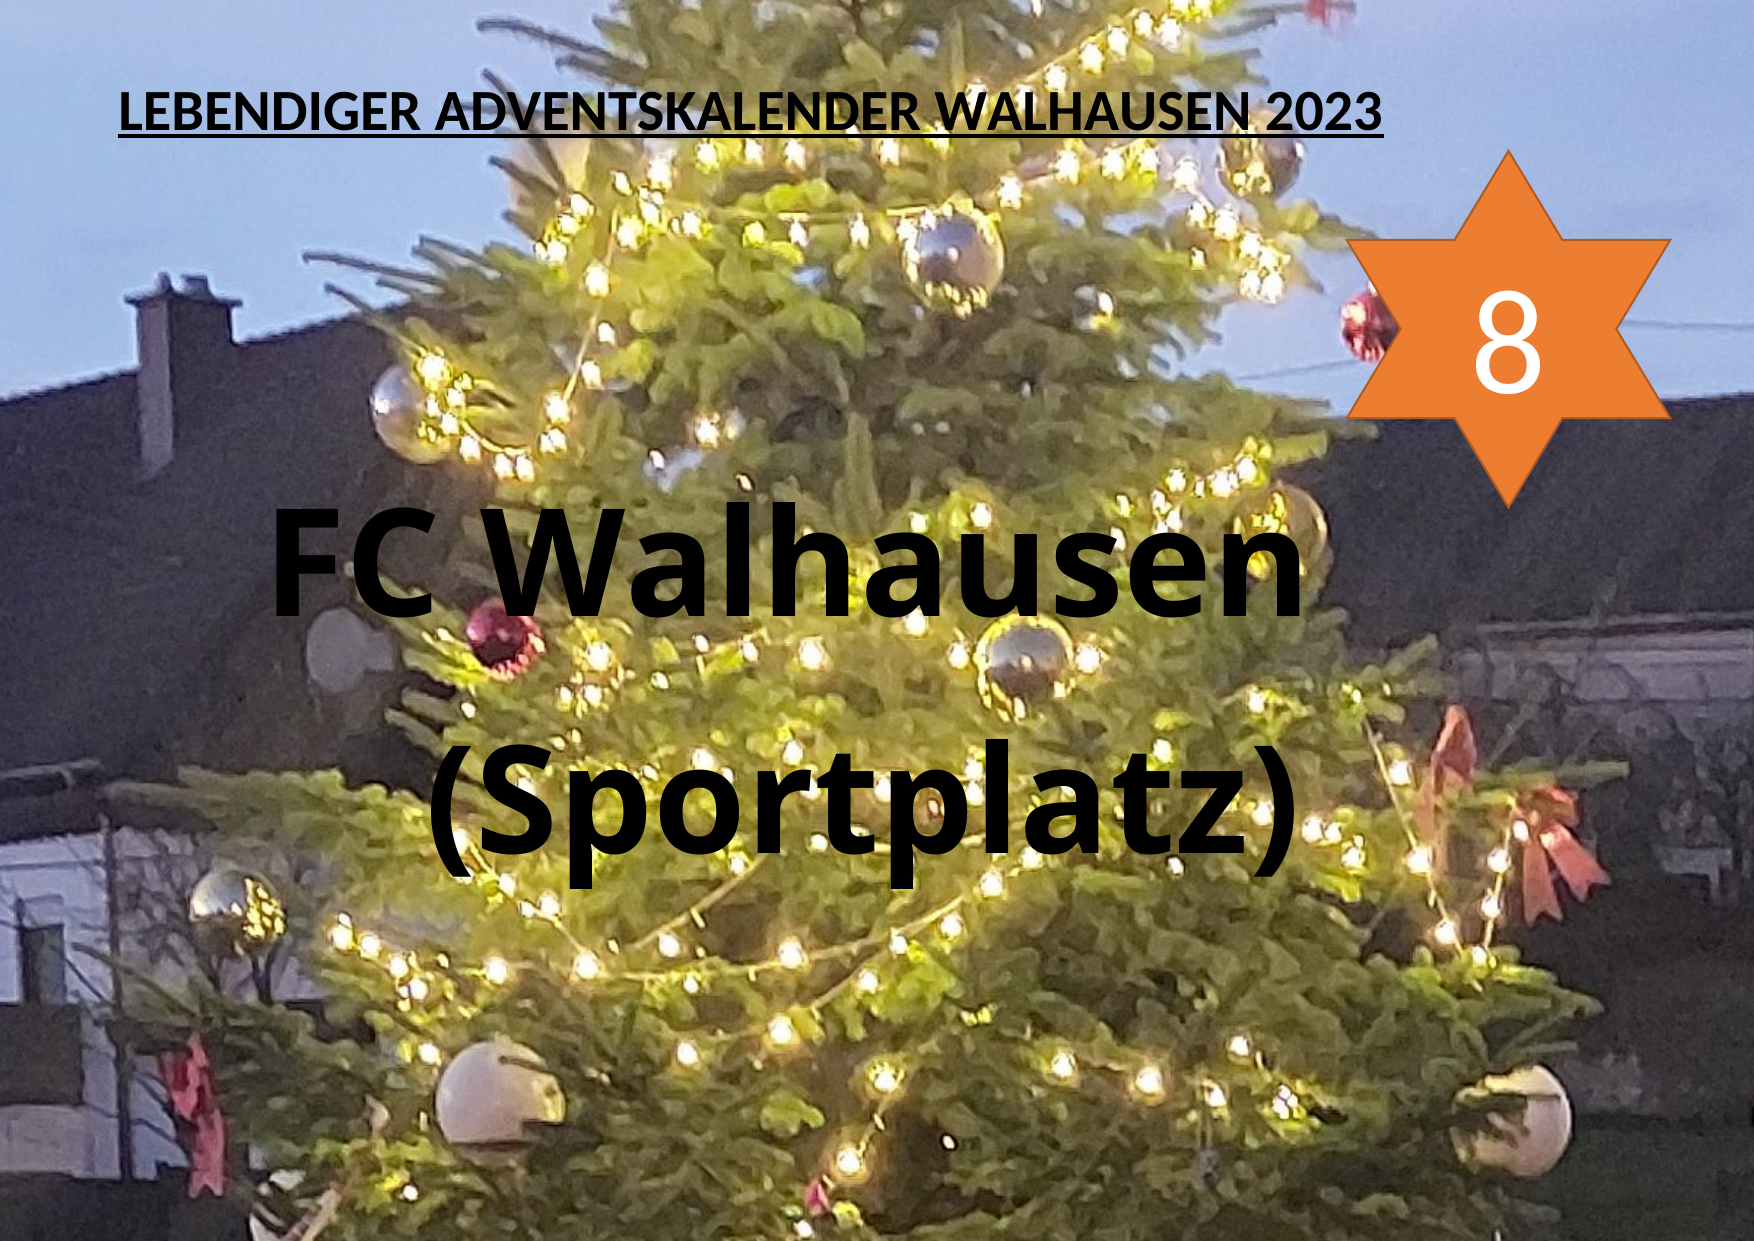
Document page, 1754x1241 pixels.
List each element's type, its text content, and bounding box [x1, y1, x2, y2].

picture [0, 0, 1754, 1241]
text (Sportplatz) [118, 693, 1606, 897]
text FC Walhausen [118, 456, 1606, 660]
